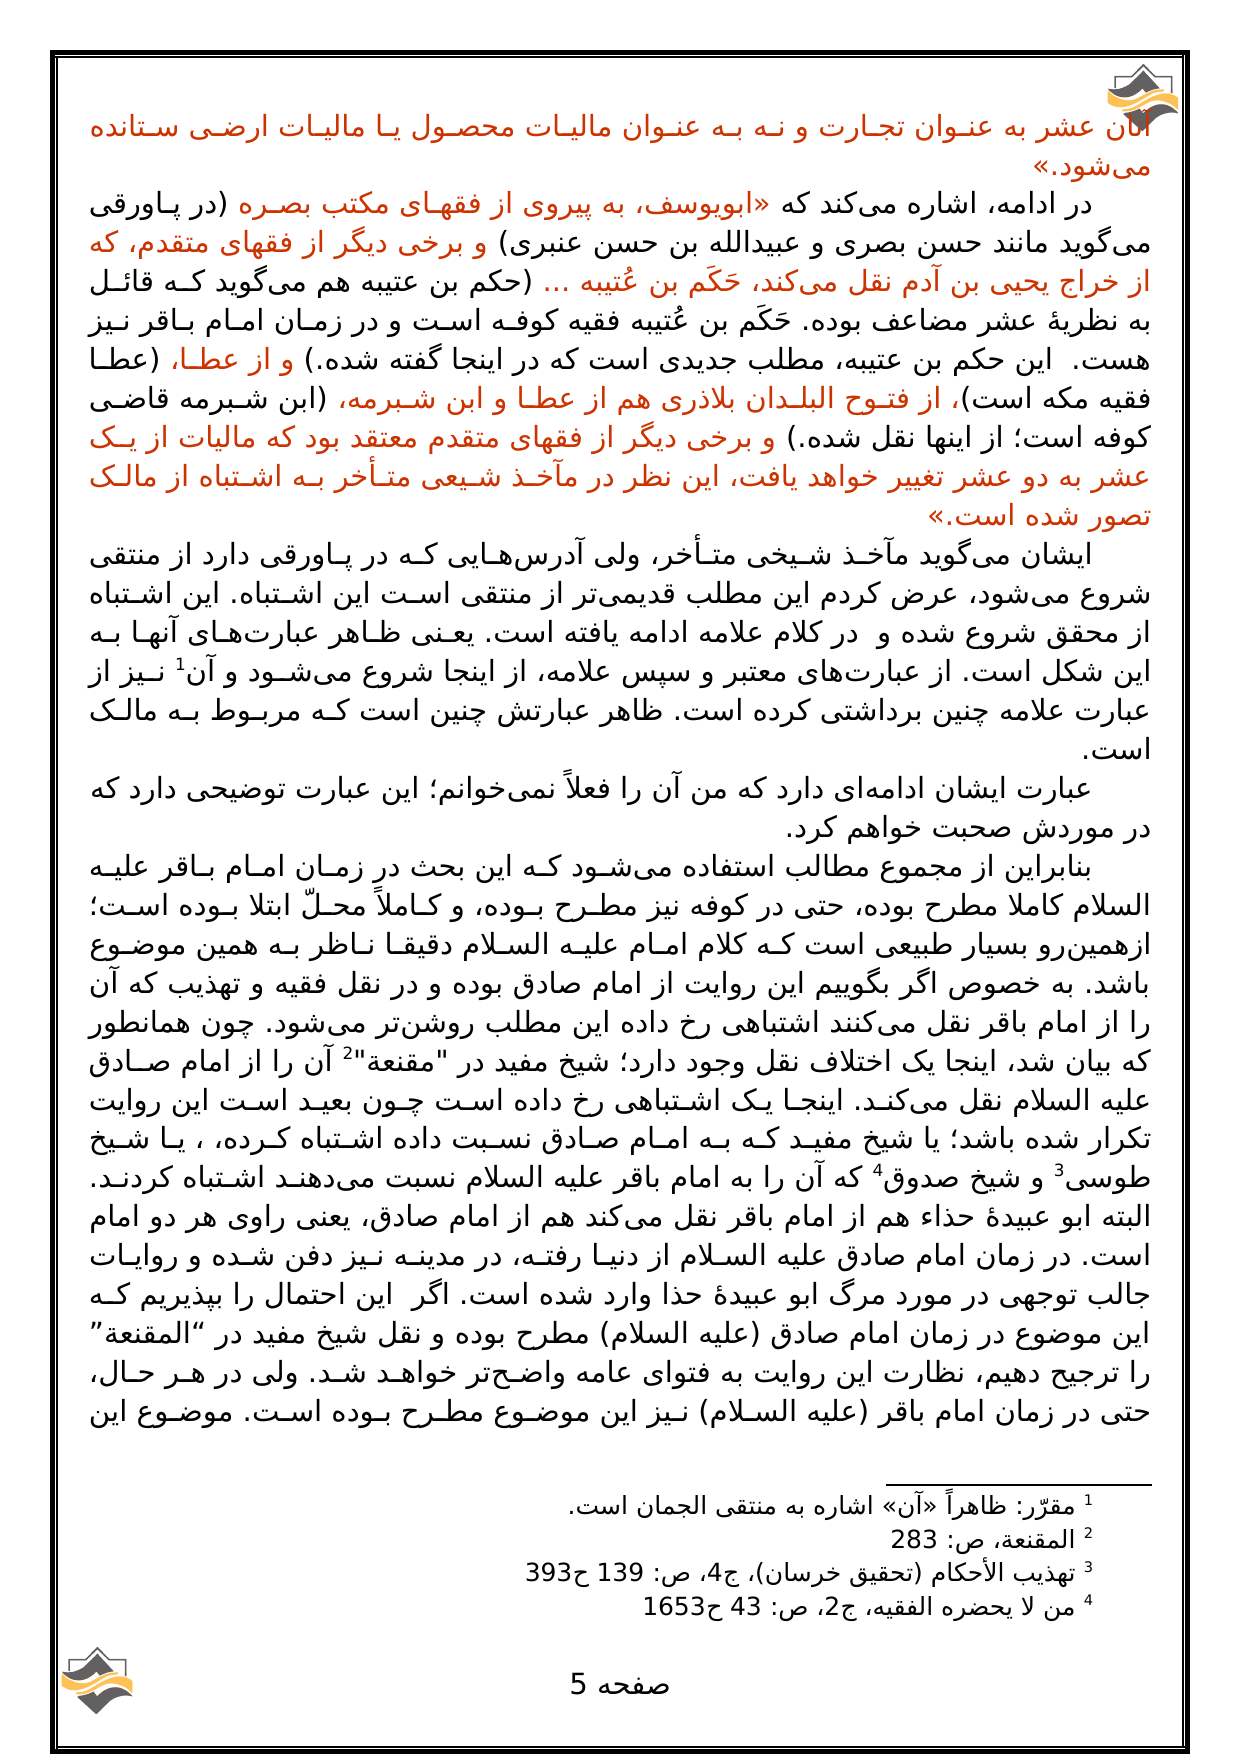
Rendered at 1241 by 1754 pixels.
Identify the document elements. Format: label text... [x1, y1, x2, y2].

text ایشان می‌گوید مآخذ شیخی متأخر، ولی آدرس‌هایی که در پاورقی دارد از منتقی شروع می‌شود، عرض کردم این مطلب قدیمی‌تر از منتقی است این اشتباه. این اشتباه از محقق شروع شده و در کلام علامه ادامه یافته است. یعنی ظاهر عبارت‌های آنها به این شکل است. از عبارت‌های معتبر و سپس علامه، از اینجا شروع می‌شود و آن نیز از عبارت علامه چنین برداشتی کرده است. ظاهر عبارتش چنین است که مربوط به مالک است. [89, 537, 1152, 766]
text در ادامه، اشاره می‌کند که «ابویوسف، به پیروی از فقهای مکتب بصره (در پاورقی می‌گوید مانند حسن بصری و عبیدالله بن حسن عنبری) و برخی دیگر از فقهای متقدم، که از خراج یحیی بن آدم نقل می‌کند، حَکَم بن عُتیبه ... (حکم بن عتیبه هم می‌گوید که قائل به نظریۀ عشر مضاعف بوده. حَکَم بن عُتیبه فقیه کوفه است و در زمان امام باقر نیز هست. این حکم بن عتیبه، مطلب جدیدی است که در اینجا گفته شده.) و از عطا، (عطا فقیه مکه است)، از فتوح البلدان بلاذری هم از عطا و ابن شبرمه، (ابن شبرمه قاضی کوفه است؛ از اینها نقل شده.) و برخی دیگر از فقهای متقدم معتقد بود که مالیات از یک عشر به دو عشر تغییر خواهد یافت، این نظر در مآخذ شیعی متأخر به اشتباه از مالک تصور شده است.» [89, 187, 1152, 532]
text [89, 109, 1152, 182]
text عبارت ایشان ادامه‌ای دارد که من آن را فعلاً نمی‌خوانم؛ این عبارت توضیحی دارد که در موردش صحبت خواهم کرد. [89, 771, 1152, 844]
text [89, 849, 1152, 1428]
